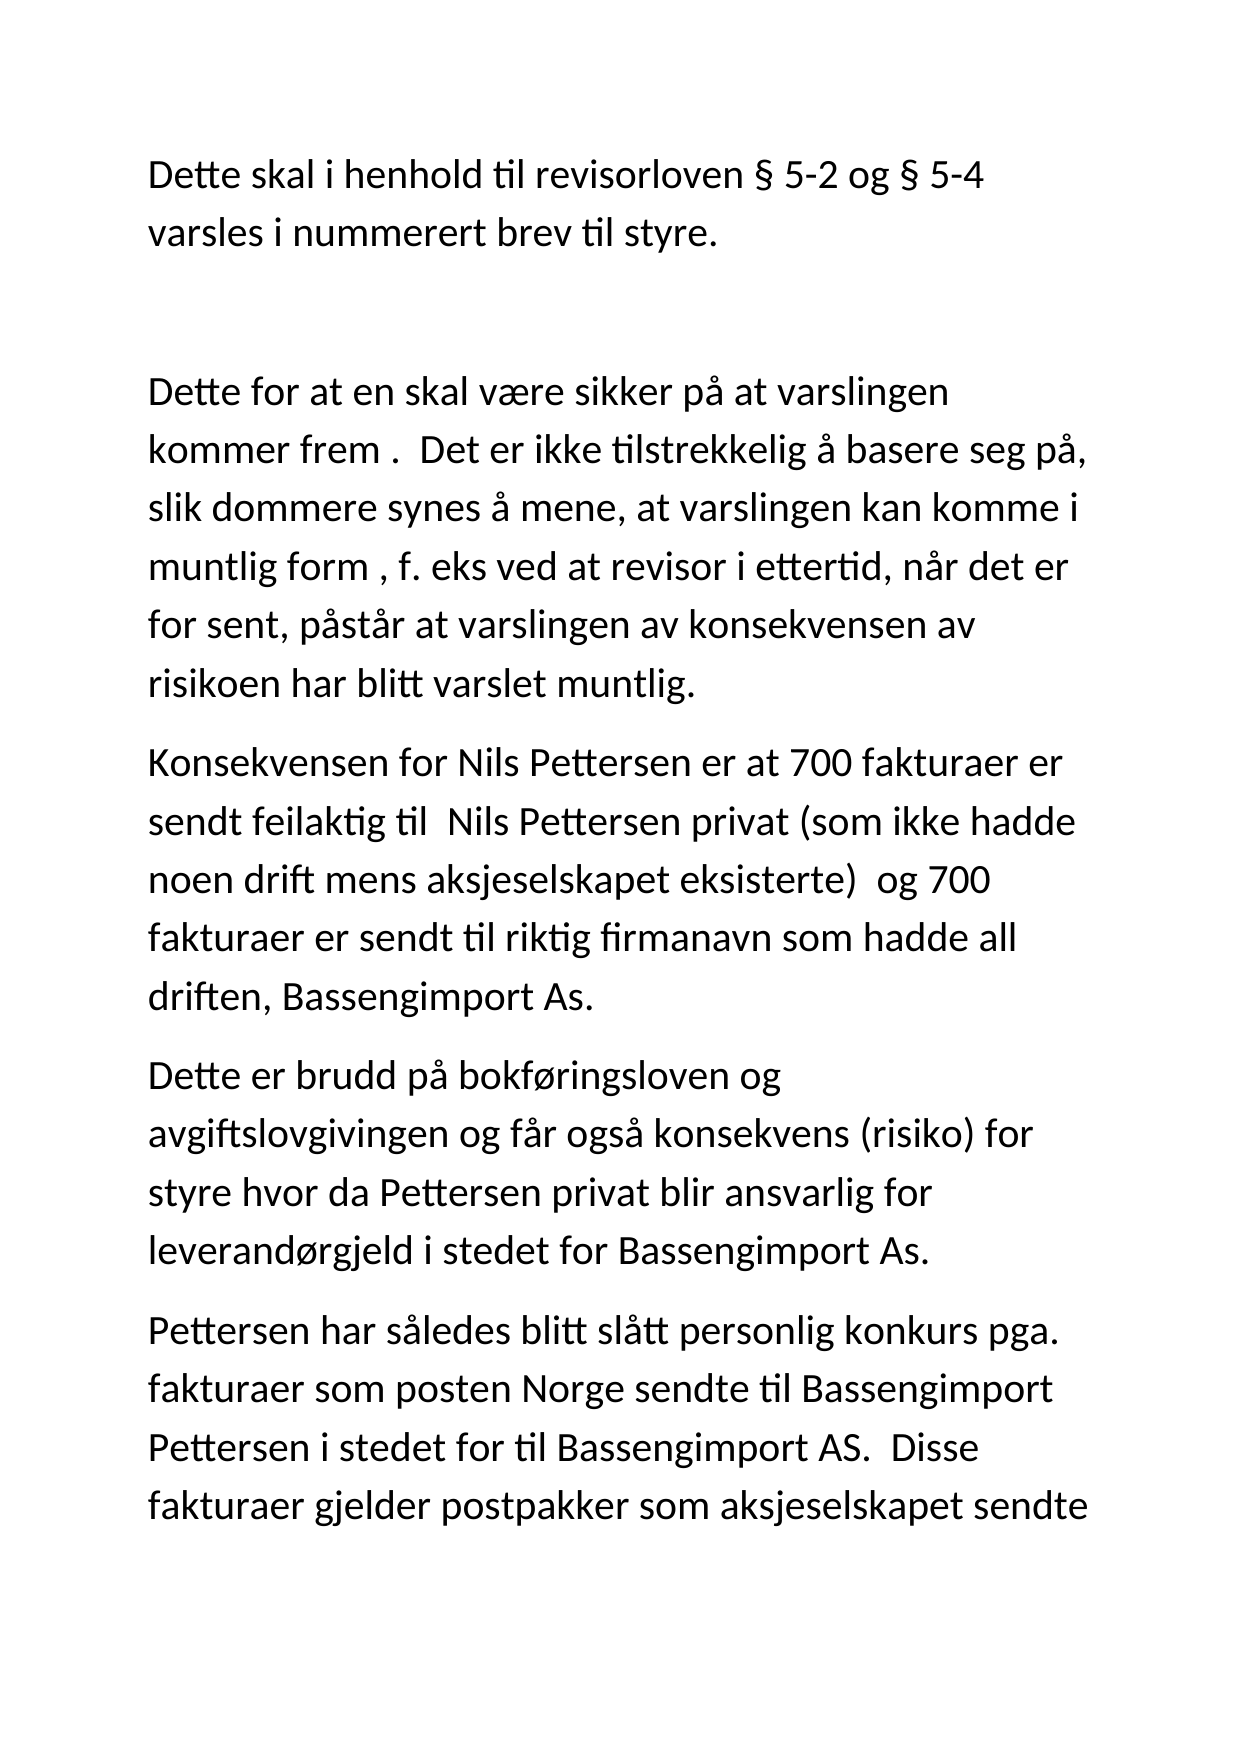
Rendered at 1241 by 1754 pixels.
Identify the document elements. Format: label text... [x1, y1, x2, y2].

text Dette er brudd på bokføringsloven og avgiftslovgivingen og får også konsekvens (risiko) for styre hvor da Pettersen privat blir ansvarlig for leverandørgjeld i stedet for Bassengimport As. [148, 1049, 1093, 1275]
text Dette skal i henhold til revisorloven § 5-2 og § 5-4 varsles i nummerert brev til styre. [148, 148, 1093, 257]
text Konsekvensen for Nils Pettersen er at 700 fakturaer er sendt feilaktig til Nils Pettersen privat (som ikke hadde noen drift mens aksjeselskapet eksisterte) og 700 fakturaer er sendt til riktig firmanavn som hadde all driften, Bassengimport As. [148, 736, 1093, 1021]
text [148, 1304, 1093, 1530]
text Dette for at en skal være sikker på at varslingen kommer frem . Det er ikke tilstrekkelig å basere seg på, slik dommere synes å mene, at varslingen kan komme i muntlig form , f. eks ved at revisor i ettertid, når det er for sent, påstår at varslingen av konsekvensen av risikoen har blitt varslet muntlig. [148, 364, 1093, 708]
